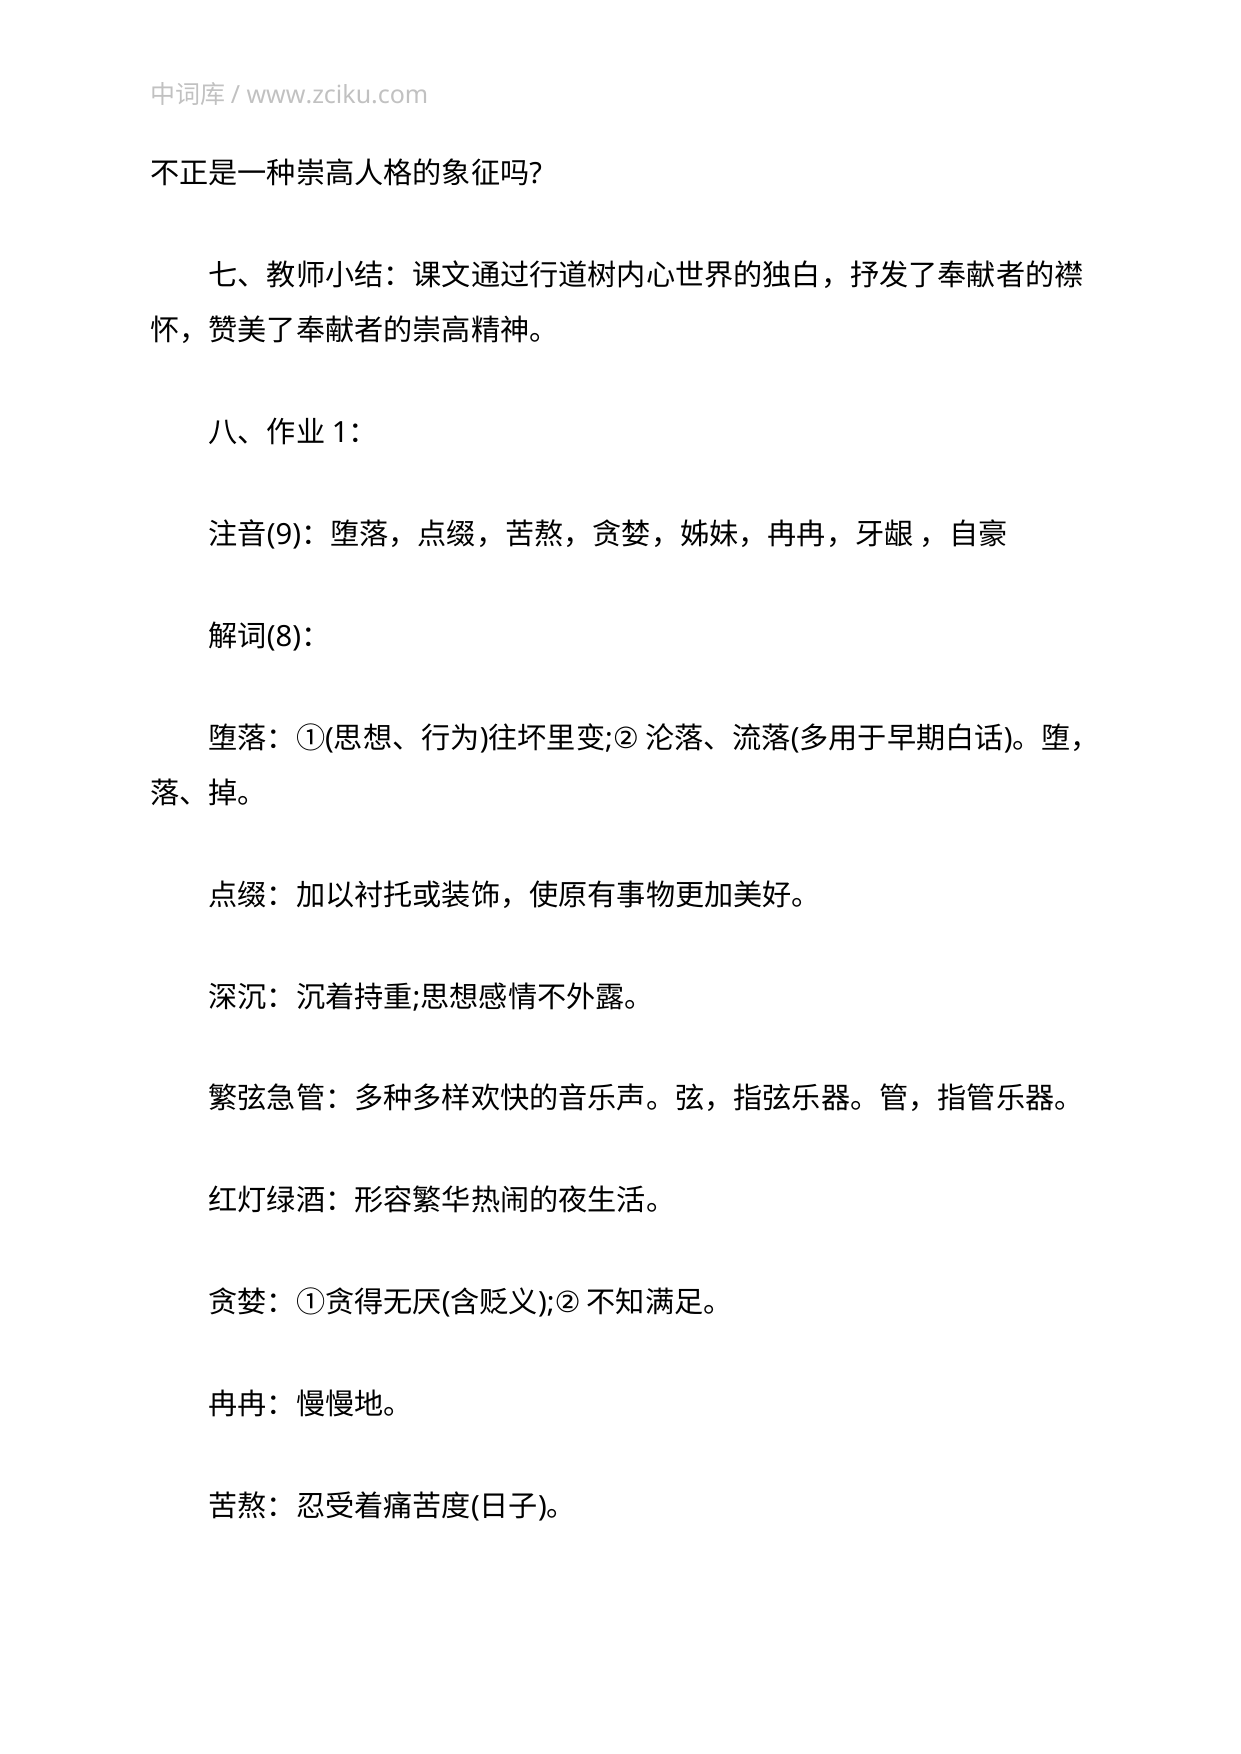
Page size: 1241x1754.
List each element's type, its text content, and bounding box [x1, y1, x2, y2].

text 七、教师小结：课文通过行道树内心世界的独白，抒发了奉献者的襟怀，赞美了奉献者的崇高精神。 [150, 252, 1090, 349]
text 繁弦急管：多种多样欢快的音乐声。弦，指弦乐器。管，指管乐器。 [150, 1075, 1090, 1117]
text 冉冉：慢慢地。 [150, 1381, 1090, 1423]
text 解词(8)： [150, 613, 1090, 655]
text 堕落：①(思想、行为)往坏里变;②沦落、流落(多用于早期白话)。堕，落、掉。 [150, 714, 1090, 812]
text 注音(9)：堕落，点缀，苦熬，贪婪，姊妹，冉冉，牙龈 ，自豪 [150, 511, 1090, 553]
text 红灯绿酒：形容繁华热闹的夜生活。 [150, 1177, 1090, 1219]
text 深沉：沉着持重;思想感情不外露。 [150, 973, 1090, 1016]
text 苦熬：忍受着痛苦度(日子)。 [150, 1482, 1090, 1525]
text 八、作业 1： [150, 409, 1090, 451]
text 点缀：加以衬托或装饰，使原有事物更加美好。 [150, 871, 1090, 914]
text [150, 150, 1090, 192]
text 贪婪：①贪得无厌(含贬义);②不知满足。 [150, 1279, 1090, 1321]
